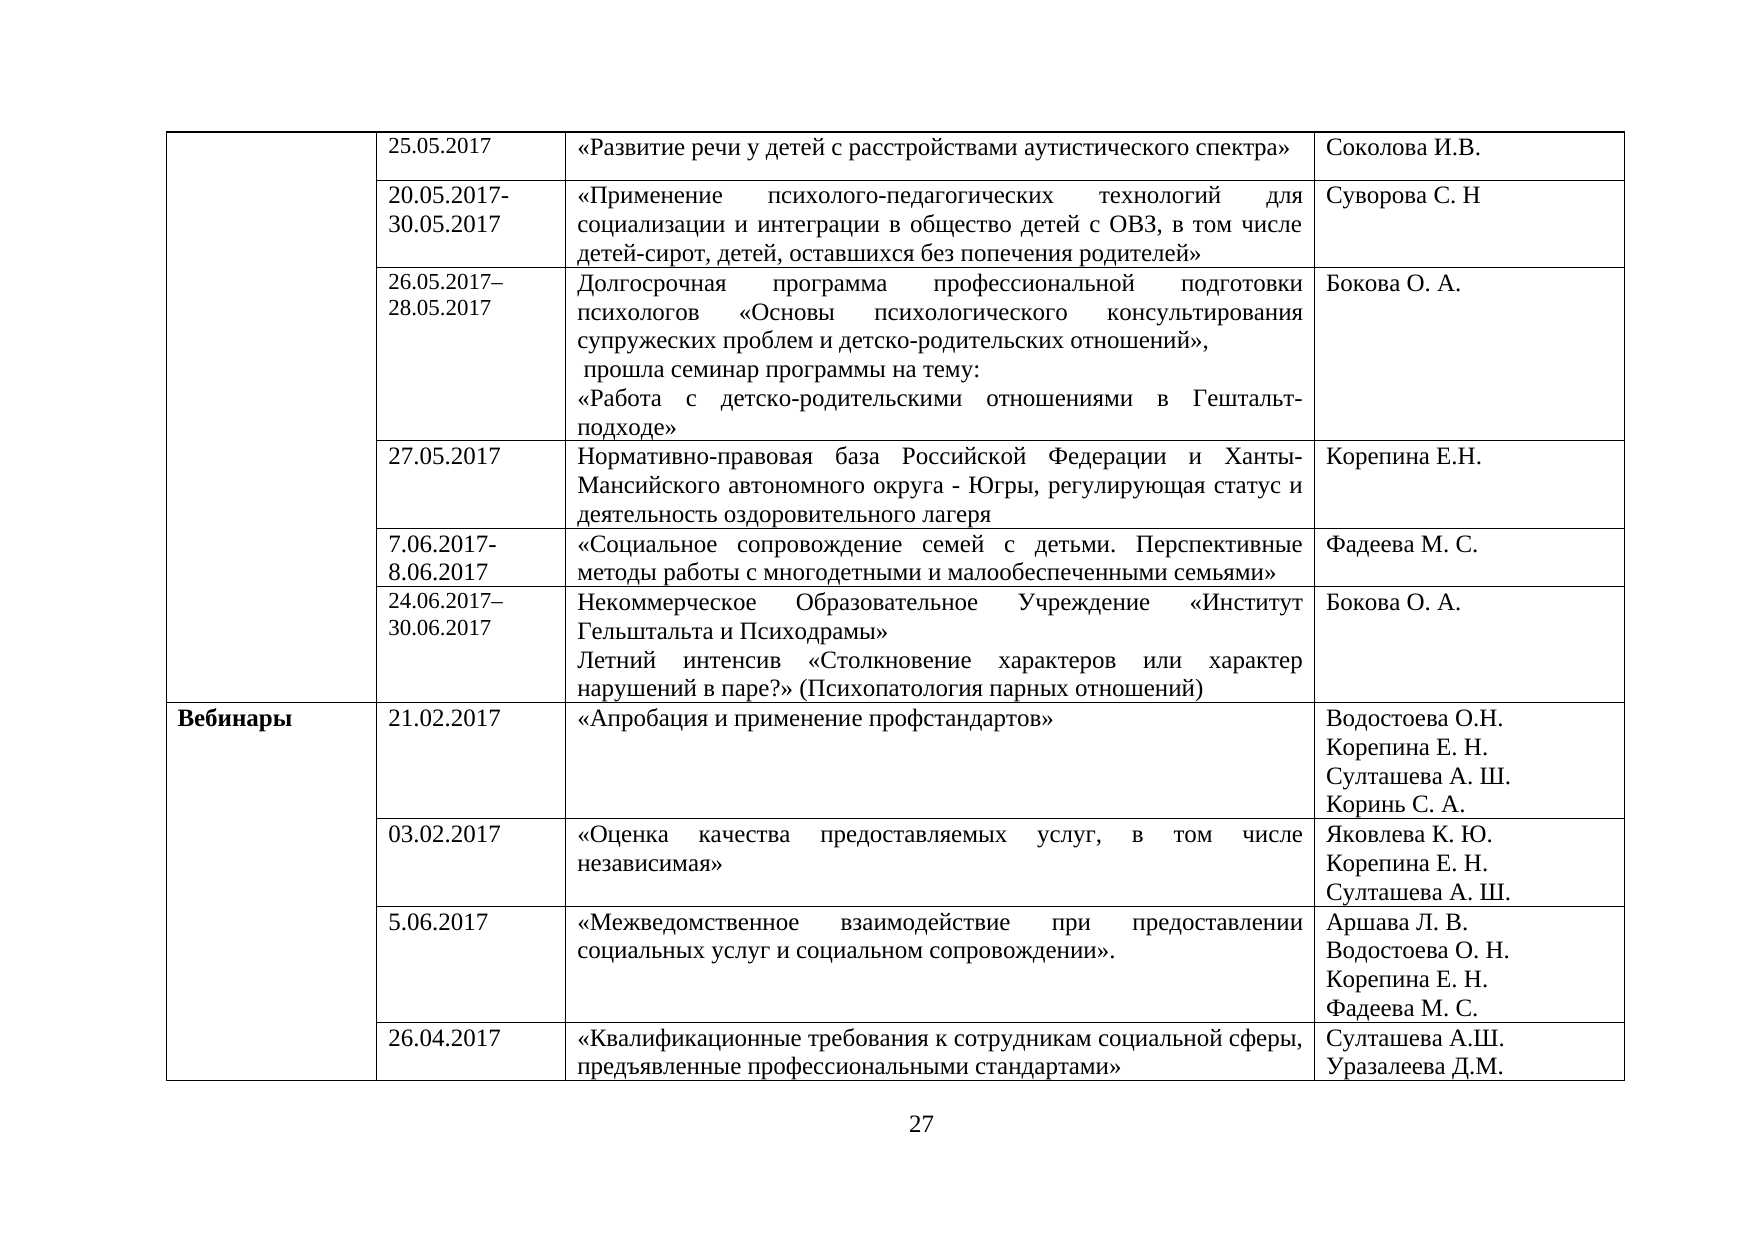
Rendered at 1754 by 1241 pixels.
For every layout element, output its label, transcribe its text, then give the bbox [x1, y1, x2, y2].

table_cell 7.06.2017- 8.06.2017 [377, 529, 565, 586]
table_cell «Развитие речи у детей с расстройствами аутистического спектра» [566, 133, 1314, 179]
table_cell Вебинары [167, 703, 376, 1080]
table_cell 03.02.2017 [377, 819, 565, 906]
table_cell 5.06.2017 [377, 907, 565, 1022]
table_cell 26.05.2017– 28.05.2017 [377, 268, 565, 440]
table_cell Аршава Л. В. Водостоева О. Н. Корепина Е. Н. Фадеева М. С. [1315, 907, 1624, 1022]
table_cell 27.05.2017 [377, 441, 565, 528]
table_cell 24.06.2017– 30.06.2017 [377, 587, 565, 702]
table_cell Соколова И.В. [1315, 133, 1624, 179]
table_cell «Межведомственное взаимодействие при предоставлении социальных услуг и социальном сопровождении». [566, 907, 1314, 1022]
table_cell Корепина Е.Н. [1315, 441, 1624, 528]
table_cell Бокова О. А. [1315, 268, 1624, 440]
table_cell Фадеева М. С. [1315, 529, 1624, 586]
table_cell Долгосрочная программа профессиональной подготовки психологов «Основы психологического консультирования супружеских проблем и детско-родительских отношений», прошла семинар программы на тему: «Работа с детско-родительскими отношениями в Гештальт-подходе» [566, 268, 1314, 440]
table_cell 21.02.2017 [377, 703, 565, 818]
table_cell «Оценка качества предоставляемых услуг, в том числе независимая» [566, 819, 1314, 906]
table_cell «Апробация и применение профстандартов» [566, 703, 1314, 818]
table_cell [1315, 1023, 1624, 1080]
table_cell Водостоева О.Н. Корепина Е. Н. Султашева А. Ш. Коринь С. А. [1315, 703, 1624, 818]
table_cell Некоммерческое Образовательное Учреждение «Институт Гельштальта и Психодрамы» Летний интенсив «Столкновение характеров или характер нарушений в паре?» (Психопатология парных отношений) [566, 587, 1314, 702]
table_cell 26.04.2017 [377, 1023, 565, 1080]
table_cell 25.05.2017 [377, 133, 565, 179]
table_cell Бокова О. А. [1315, 587, 1624, 702]
table_cell «Социальное сопровождение семей с детьми. Перспективные методы работы с многодетными и малообеспеченными семьями» [566, 529, 1314, 586]
table_cell Суворова С. Н [1315, 181, 1624, 267]
table_cell «Применение психолого-педагогических технологий для социализации и интеграции в общество детей с ОВЗ, в том числе детей-сирот, детей, оставшихся без попечения родителей» [566, 181, 1314, 267]
table_cell Нормативно-правовая база Российской Федерации и Ханты-Мансийского автономного округа - Югры, регулирующая статус и деятельность оздоровительного лагеря [566, 441, 1314, 528]
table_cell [566, 1023, 1314, 1080]
table_cell 20.05.2017- 30.05.2017 [377, 181, 565, 267]
table_cell Яковлева К. Ю. Корепина Е. Н. Султашева А. Ш. [1315, 819, 1624, 906]
